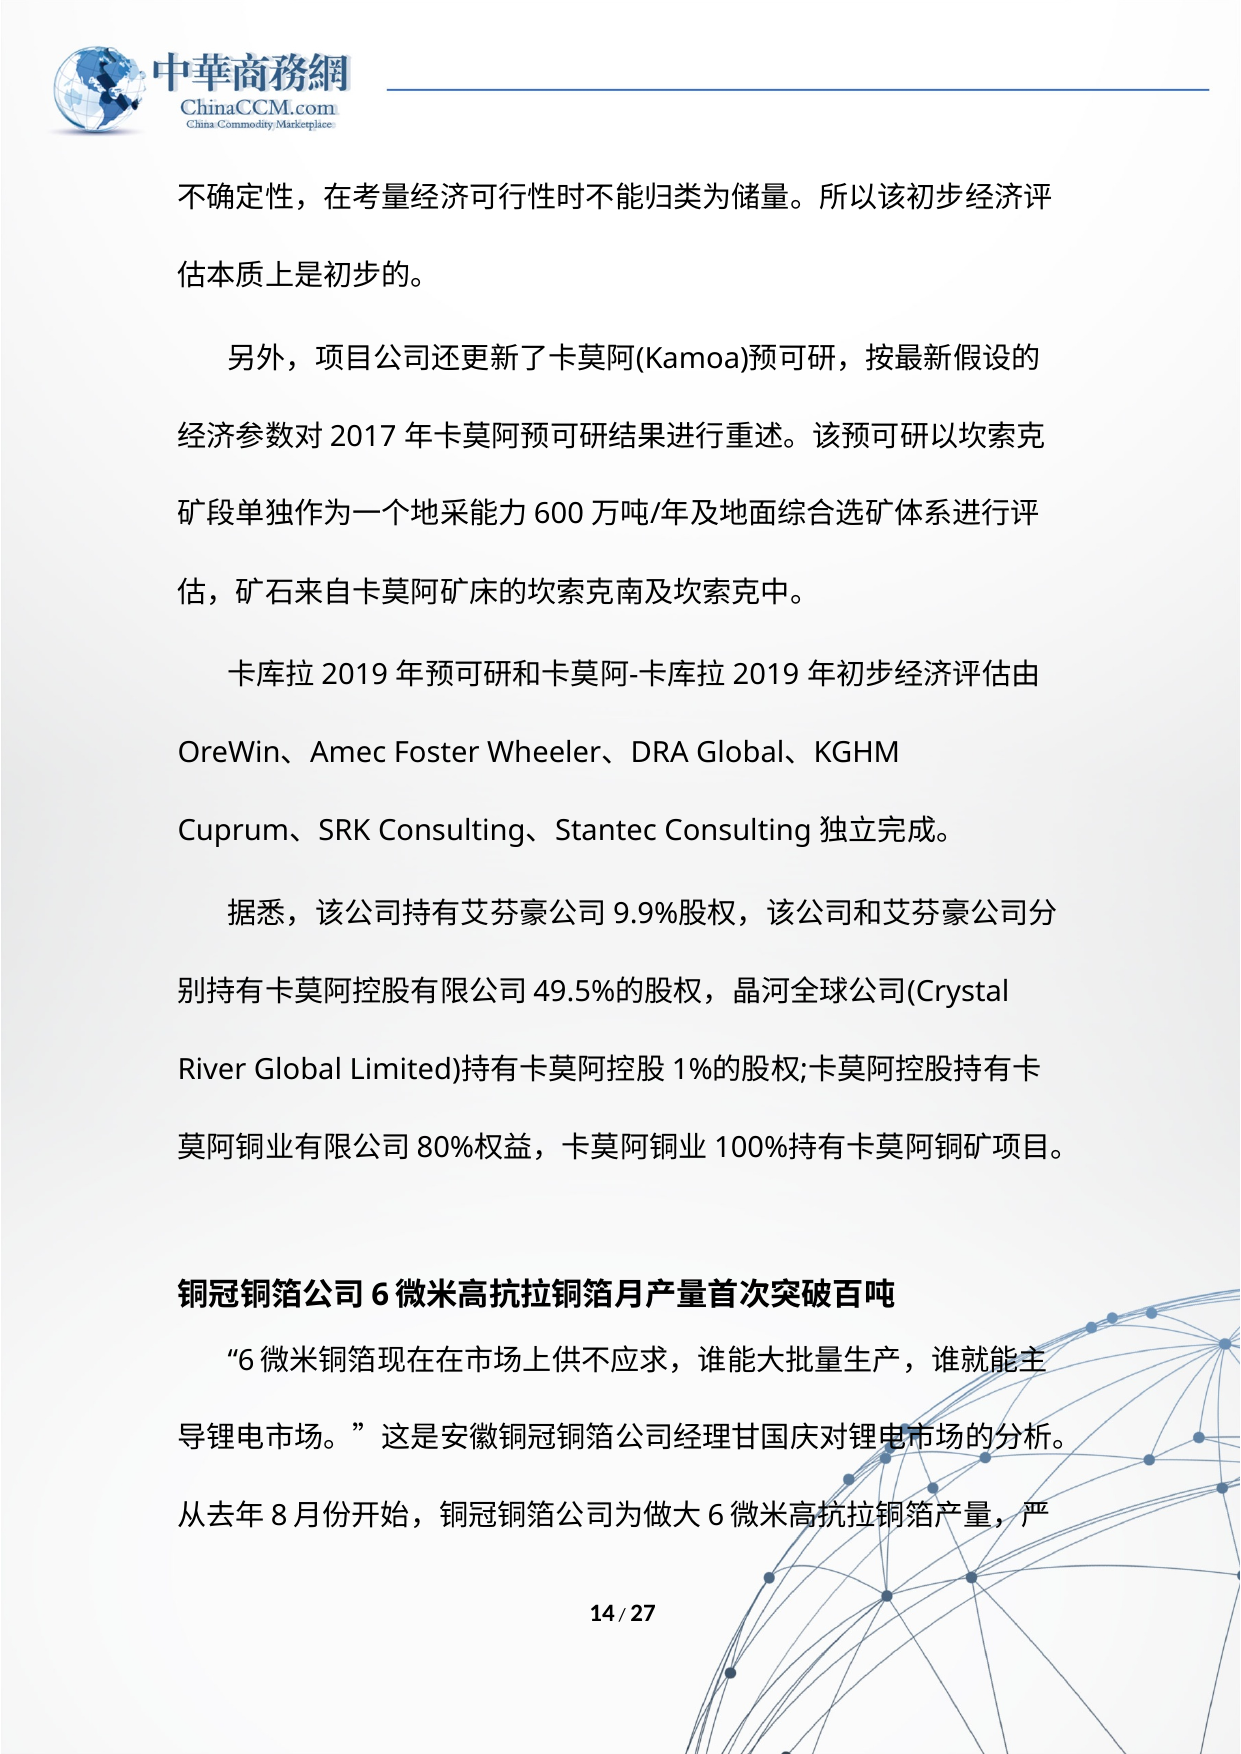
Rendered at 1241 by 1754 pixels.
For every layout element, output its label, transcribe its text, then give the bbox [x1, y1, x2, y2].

text 据悉，该公司持有艾芬豪公司 9.9%股权，该公司和艾芬豪公司分别持有卡莫阿控股有限公司49.5%的股权，晶河全球公司(Crystal River Global Limited)持有卡莫阿控股 1%的股权;卡莫阿控股持有卡莫阿铜业有限公司80%权益，卡莫阿铜业 100%持有卡莫阿铜矿项目。 [177, 878, 1063, 1177]
text 铜冠铜箔公司6微米高抗拉铜箔月产量首次突破百吨 [177, 1260, 1063, 1325]
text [177, 1325, 1063, 1546]
text 卡库拉 2019 年预可研和卡莫阿-卡库拉 2019 年初步经济评估由 OreWin、Amec Foster Wheeler、DRA Global、KGHM Cuprum、SRK Consulting、Stantec Consulting 独立完成。 [177, 639, 1063, 860]
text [177, 162, 1063, 305]
text 另外，项目公司还更新了卡莫阿(Kamoa)预可研，按最新假设的经济参数对 2017 年卡莫阿预可研结果进行重述。该预可研以坎索克矿段单独作为一个地采能力 600 万吨/年及地面综合选矿体系进行评估，矿石来自卡莫阿矿床的坎索克南及坎索克中。 [177, 323, 1063, 622]
picture [1, 0, 1240, 1754]
